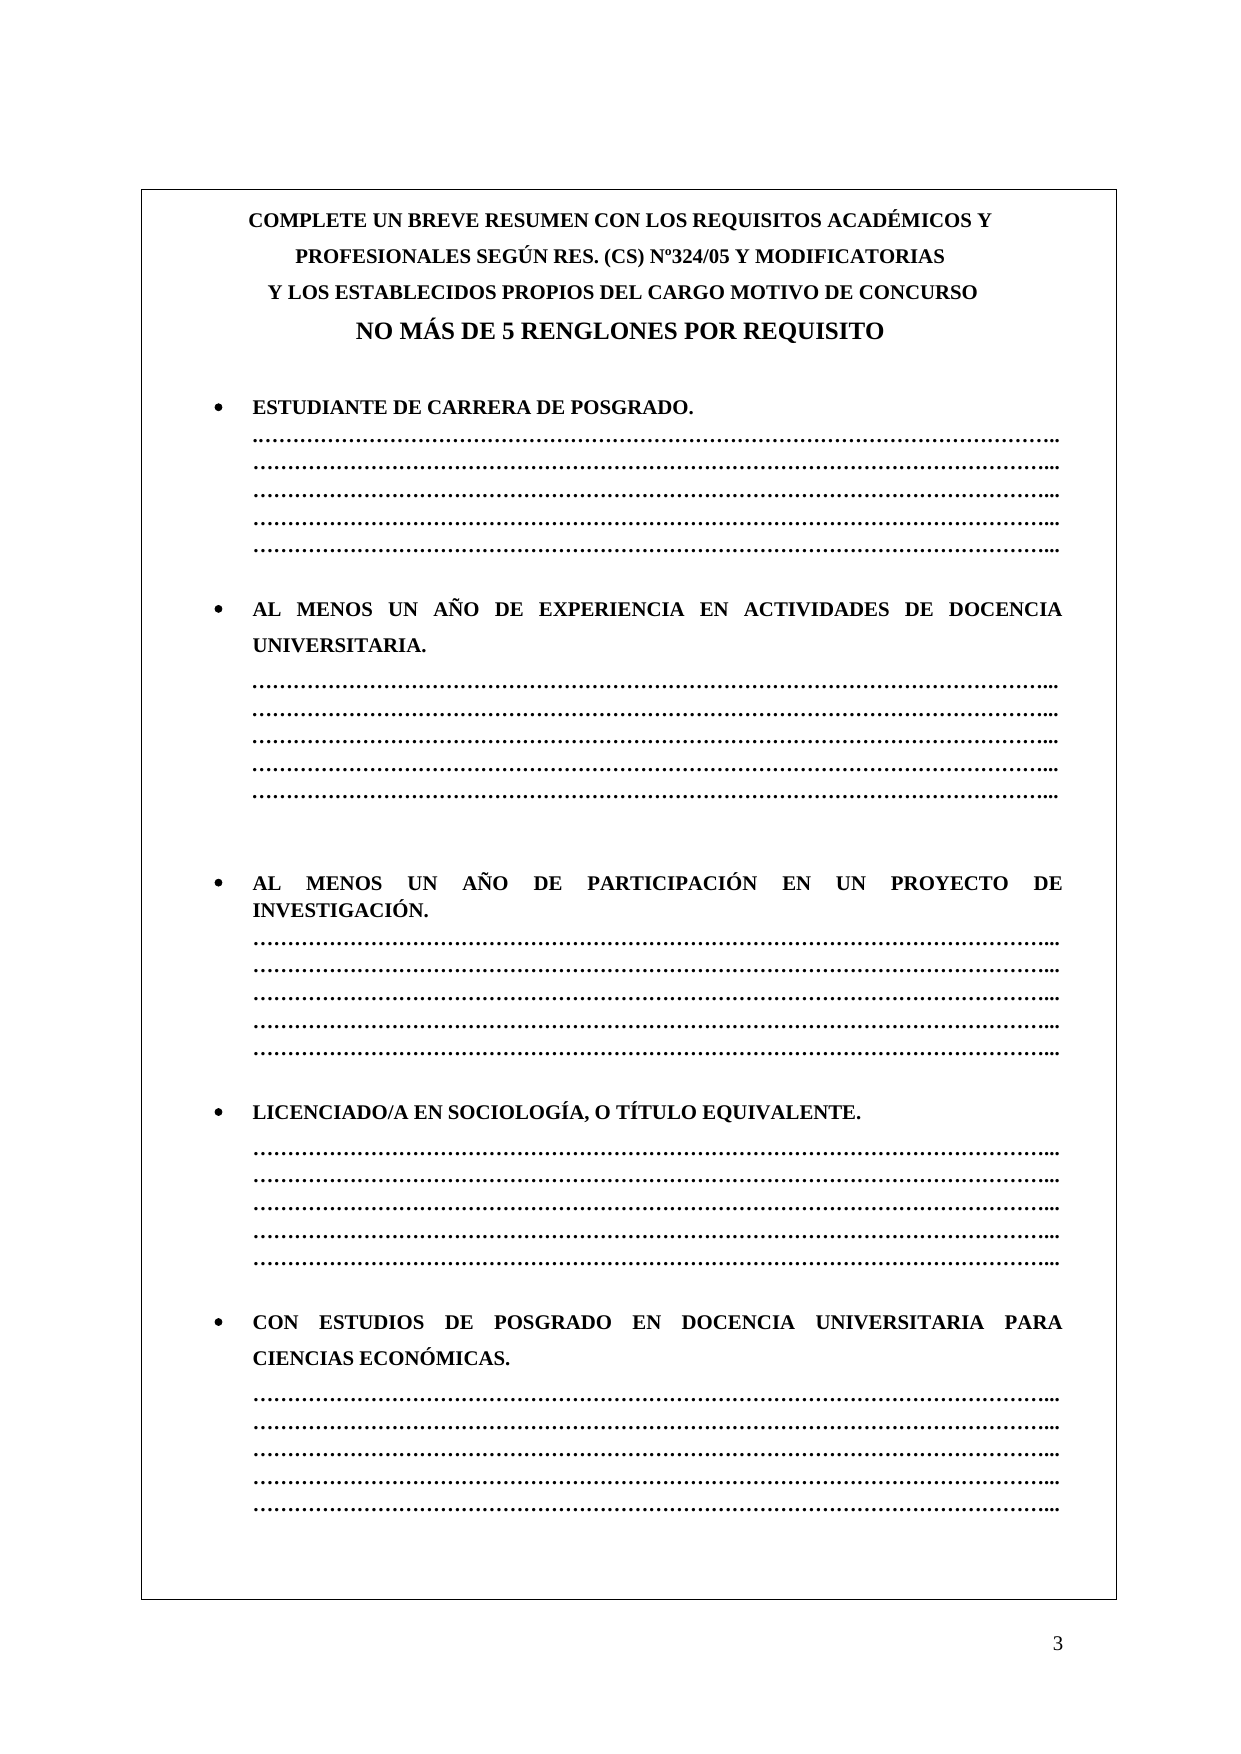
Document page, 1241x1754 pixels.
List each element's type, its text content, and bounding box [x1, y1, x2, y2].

list CON ESTUDIOS DE POSGRADO EN DOCENCIA UNIVERSITARIA PARA CIENCIAS ECONÓMICAS. [215, 1310, 1063, 1370]
list ……………………………………………………………………………………………………... [252, 533, 1063, 557]
list AL MENOS UN AÑO DE EXPERIENCIA EN ACTIVIDADES DE DOCENCIA UNIVERSITARIA. [215, 597, 1063, 657]
list ……………………………………………………………………………………………………... [252, 1136, 1063, 1160]
list ……………………………………………………………………………………………………... [252, 1437, 1063, 1461]
list ……………………………………………………………………………………………………... [252, 1191, 1063, 1215]
list ……………………………………………………………………………………………………... [252, 1492, 1063, 1516]
text ……………………………………………………………………………………………………... [251, 696, 1063, 721]
list ……………………………………………………………………………………………………... [252, 953, 1063, 977]
list .…………………………………………………………………………………………………….. [252, 423, 1063, 447]
list ……………………………………………………………………………………………………... [252, 1219, 1063, 1243]
list ……………………………………………………………………………………………………... [252, 1382, 1063, 1406]
text ……………………………………………………………………………………………………... [251, 669, 1063, 693]
list ESTUDIANTE DE CARRERA DE POSGRADO. [215, 395, 1063, 419]
list ……………………………………………………………………………………………………... [252, 1465, 1063, 1489]
list ……………………………………………………………………………………………………... [252, 1036, 1063, 1060]
text ……………………………………………………………………………………………………... [251, 779, 1063, 803]
list ……………………………………………………………………………………………………... [252, 981, 1063, 1005]
list ……………………………………………………………………………………………………... [252, 1163, 1063, 1187]
list ……………………………………………………………………………………………………... [252, 1008, 1063, 1033]
list ……………………………………………………………………………………………………... [252, 478, 1063, 502]
text COMPLETE UN BREVE RESUMEN CON LOS REQUISITOS ACADÉMICOS Y PROFESIONALES SEGÚN RES. (CS) Nº324/05 Y MODIFICATORIAS [177, 208, 1063, 268]
text NO MÁS DE 5 RENGLONES POR REQUISITO [177, 316, 1063, 345]
list LICENCIADO/A EN SOCIOLOGÍA, O TÍTULO EQUIVALENTE. [215, 1100, 1063, 1124]
list ……………………………………………………………………………………………………... [252, 1409, 1063, 1434]
list ……………………………………………………………………………………………………... [252, 450, 1063, 474]
text Y LOS ESTABLECIDOS PROPIOS DEL CARGO MOTIVO DE CONCURSO [177, 280, 1063, 304]
text ……………………………………………………………………………………………………... [251, 724, 1063, 748]
list ……………………………………………………………………………………………………... [252, 926, 1063, 950]
list ……………………………………………………………………………………………………... [252, 506, 1063, 529]
list AL MENOS UN AÑO DE PARTICIPACIÓN EN UN PROYECTO DE INVESTIGACIÓN. [215, 871, 1063, 922]
text ……………………………………………………………………………………………………... [251, 752, 1063, 776]
list ……………………………………………………………………………………………………... [252, 1246, 1063, 1270]
